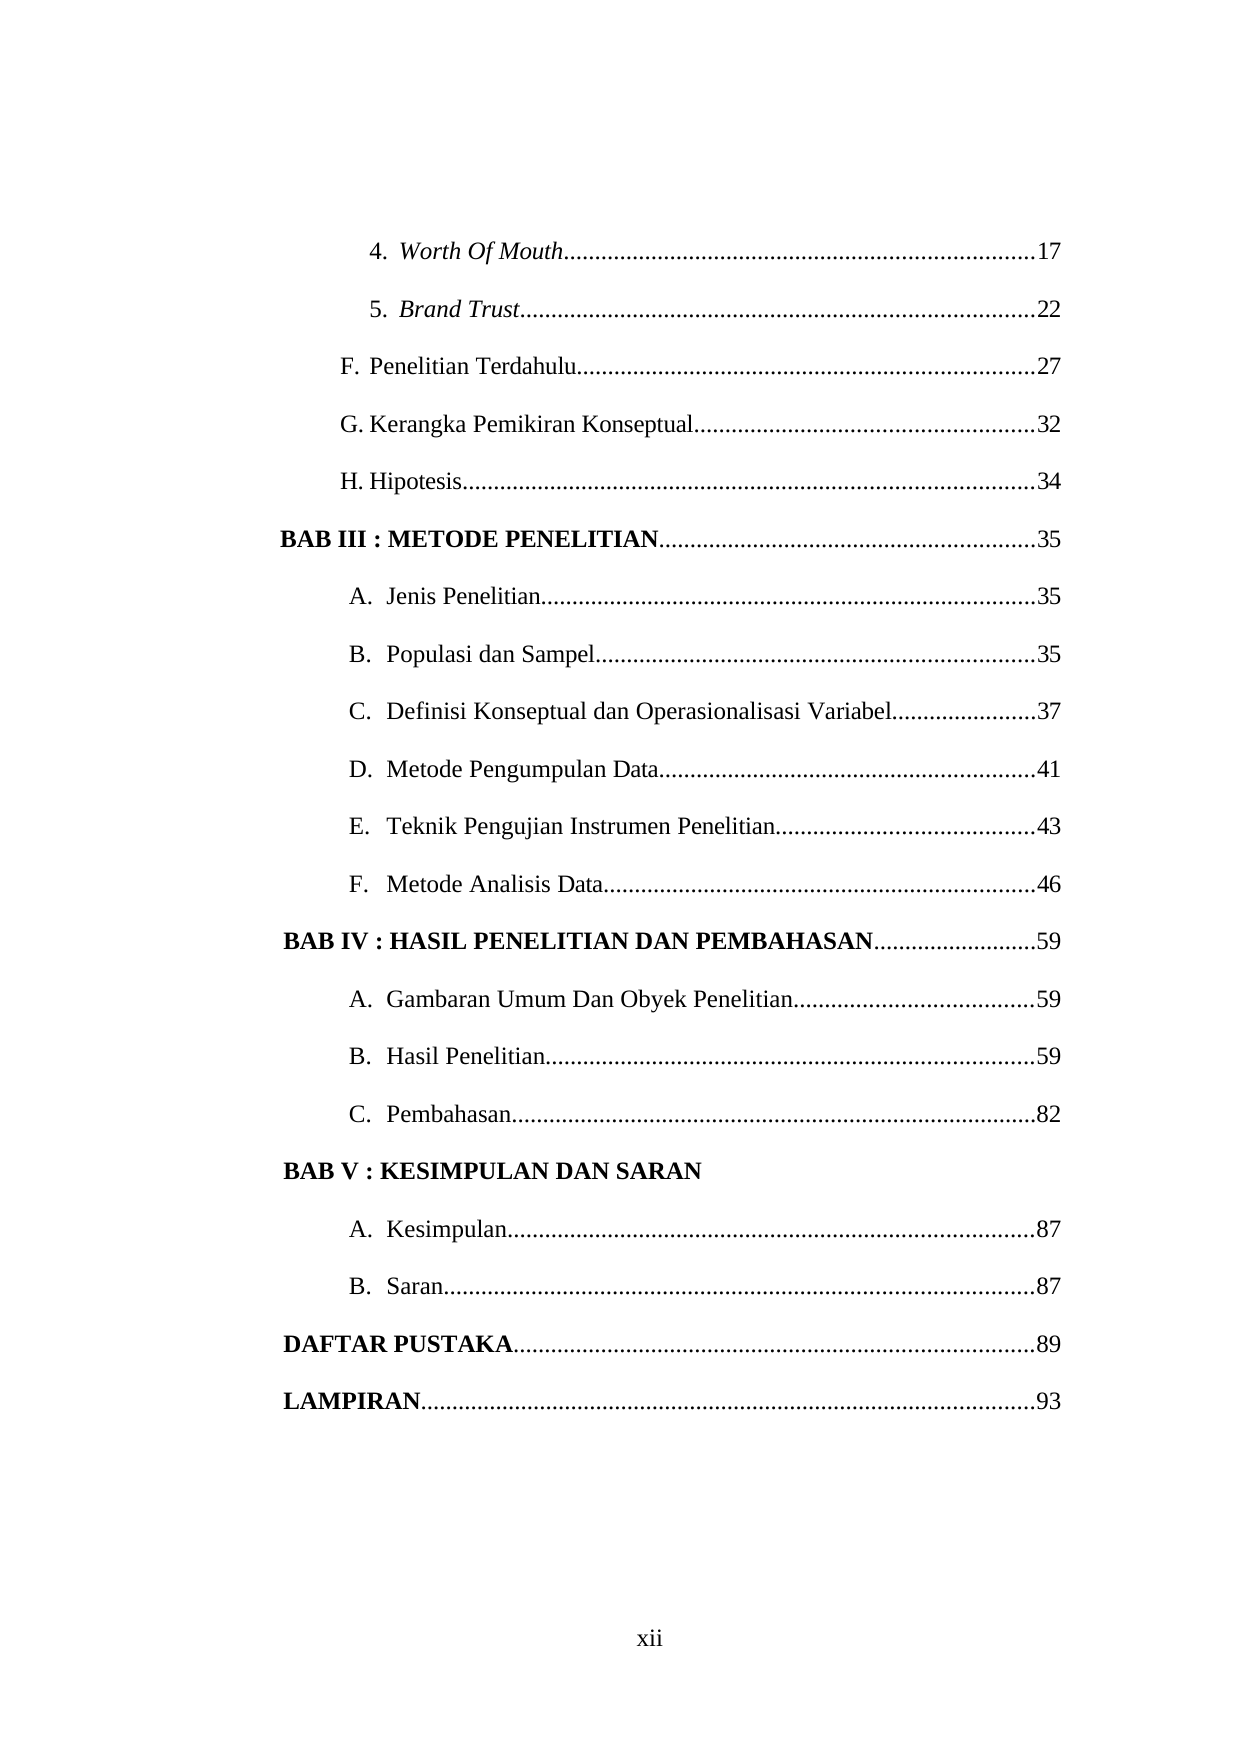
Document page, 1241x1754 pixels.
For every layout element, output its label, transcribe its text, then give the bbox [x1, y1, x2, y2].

list Gambaran Umum Dan Obyek Penelitian 59 [349, 984, 1063, 1012]
list Kesimpulan 87 [349, 1214, 1063, 1242]
list BAB V : KESIMPULAN DAN SARAN [283, 1156, 1063, 1185]
list LAMPIRAN 93 [283, 1386, 1063, 1415]
list BAB IV : HASIL PENELITIAN DAN PEMBAHASAN 59 [236, 926, 1063, 955]
list Saran 87 [349, 1271, 1063, 1300]
list Pembahasan 82 [349, 1099, 1063, 1127]
list DAFTAR PUSTAKA 89 [283, 1329, 1063, 1357]
list Hasil Penelitian 59 [349, 1041, 1063, 1070]
